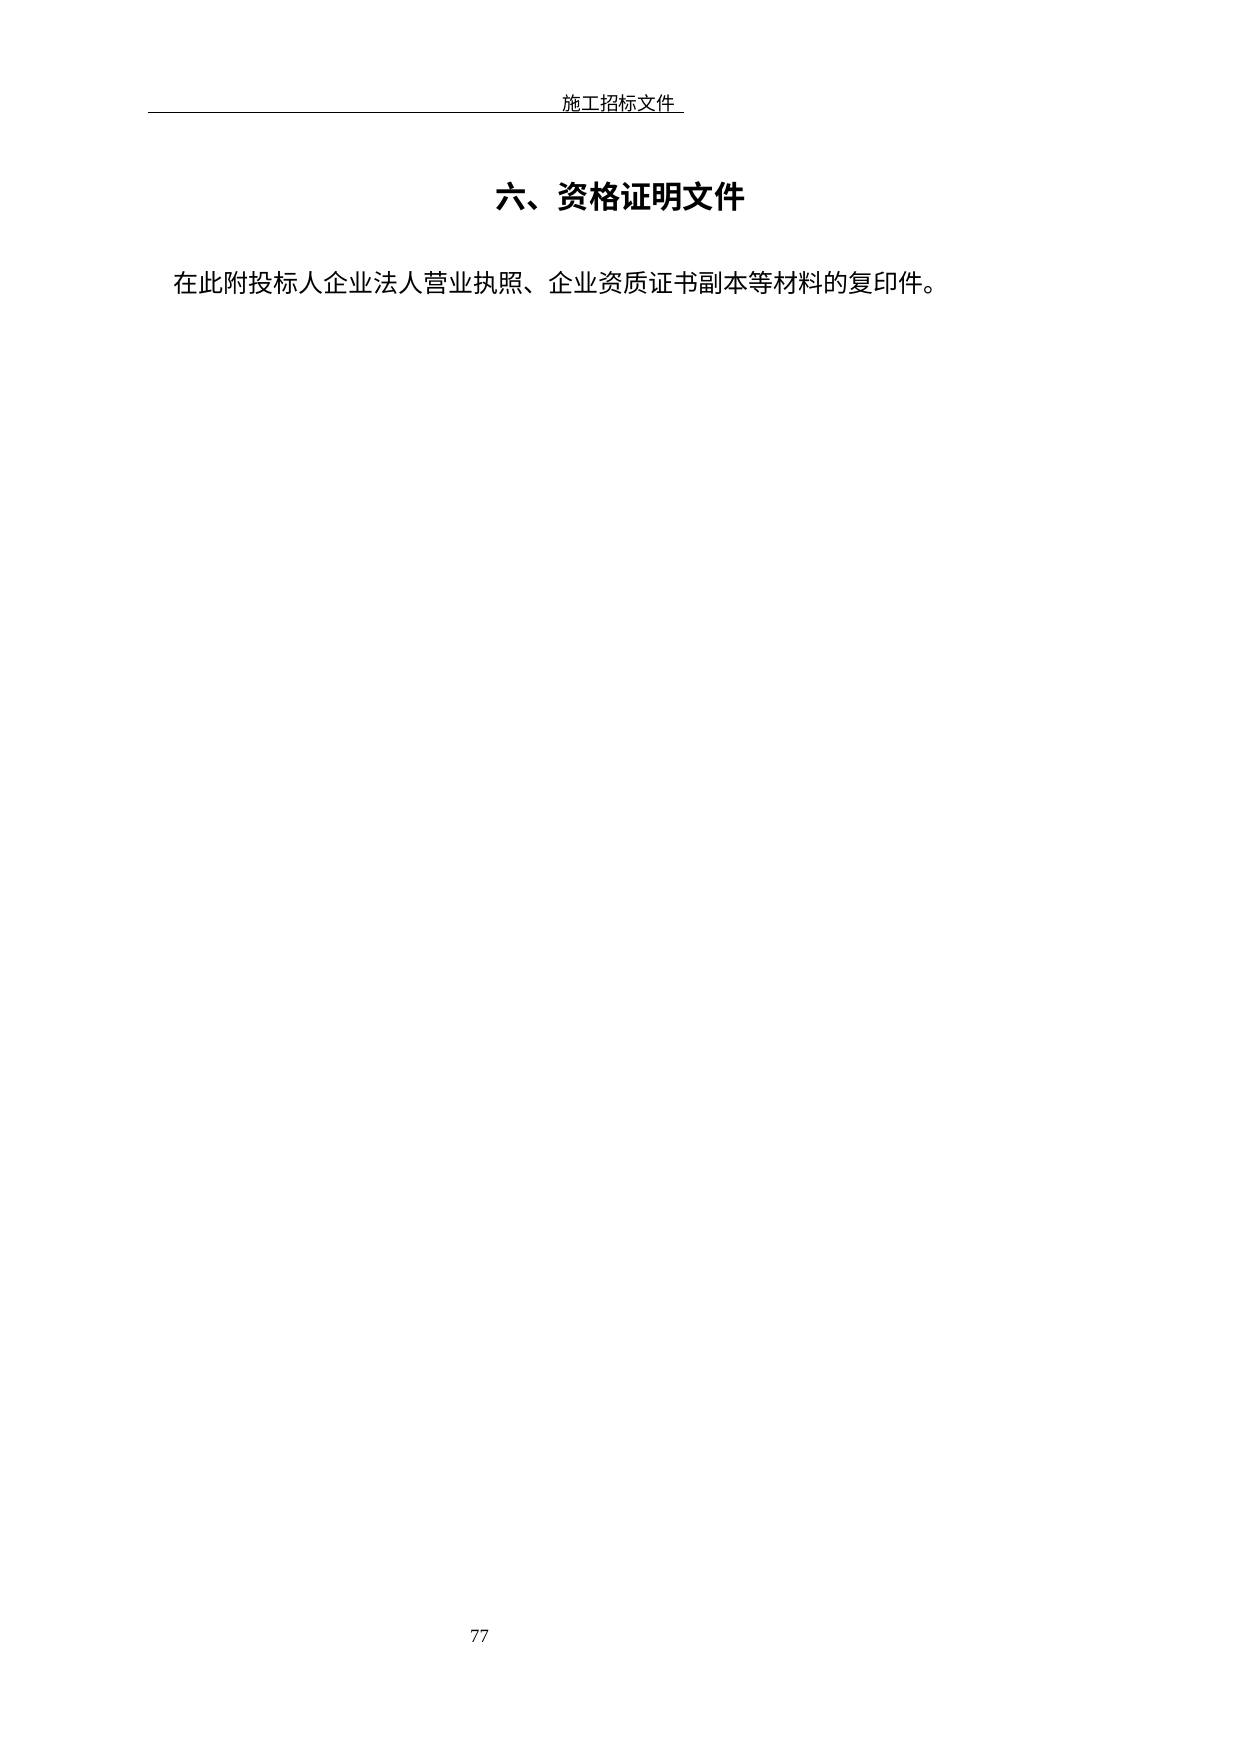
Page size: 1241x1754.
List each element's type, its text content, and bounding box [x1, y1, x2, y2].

text 六、资格证明文件 [148, 162, 1092, 227]
text 在此附投标人企业法人营业执照、企业资质证书副本等材料的复印件。 [148, 249, 1092, 314]
